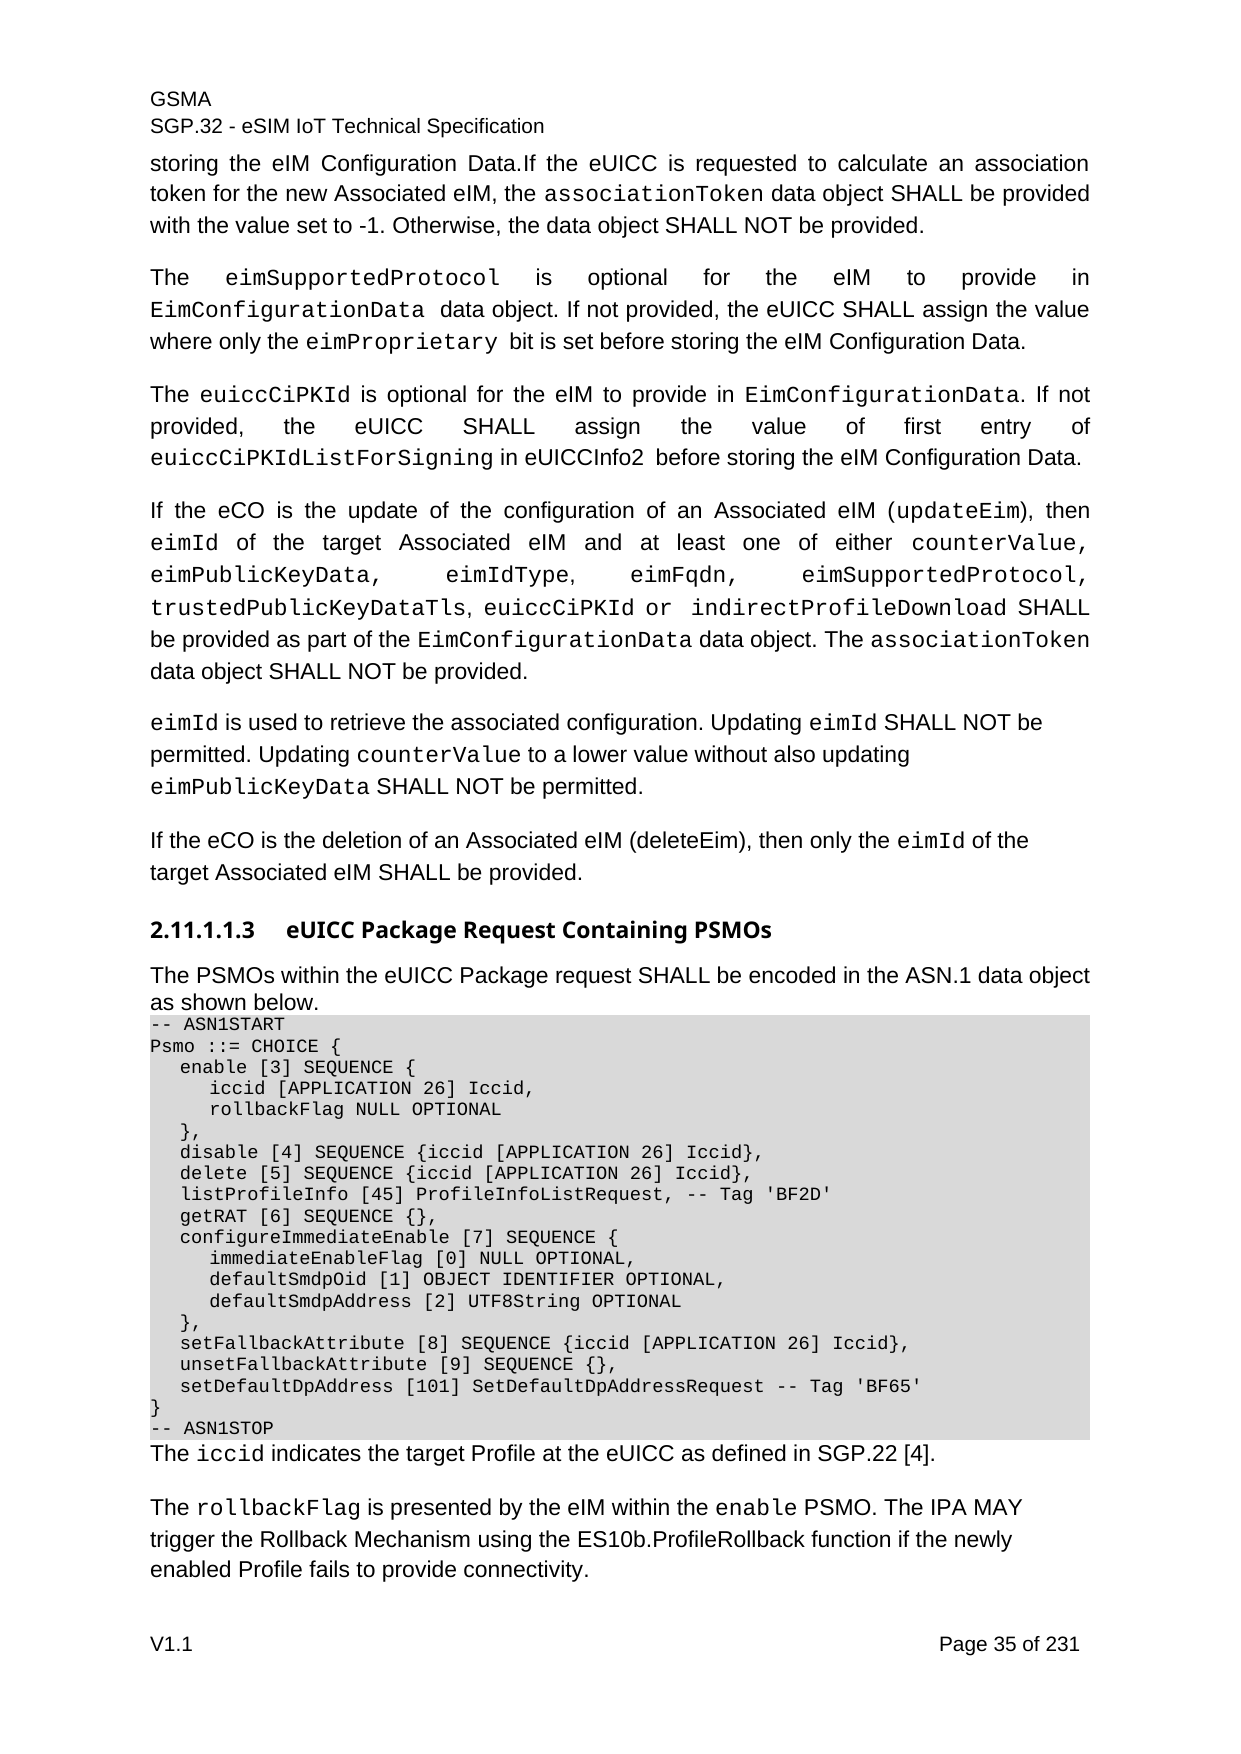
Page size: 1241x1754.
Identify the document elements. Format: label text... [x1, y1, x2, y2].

text }, [150, 1121, 1090, 1143]
text setDefaultDpAddress [101] SetDefaultDpAddressRequest -- Tag 'BF65' [150, 1376, 1090, 1398]
text rollbackFlag NULL OPTIONAL [150, 1100, 1090, 1121]
text defaultSmdpOid [1] OBJECT IDENTIFIER OPTIONAL, [150, 1270, 1090, 1291]
text immediateEnableFlag [0] NULL OPTIONAL, [150, 1249, 1090, 1270]
text defaultSmdpAddress [2] UTF8String OPTIONAL [150, 1291, 1090, 1313]
text Psmo ::= CHOICE { [150, 1036, 1090, 1058]
text configureImmediateEnable [7] SEQUENCE { [150, 1228, 1090, 1249]
text -- ASN1START [150, 1015, 1090, 1036]
text } [150, 1398, 1090, 1419]
text enable [3] SEQUENCE { [150, 1058, 1090, 1079]
text The PSMOs within the eUICC Package request SHALL be encoded in the ASN.1 data object as shown below. [150, 962, 1090, 1015]
text If the eCO is the update of the configuration of an Associated eIM (updateEim), then eimId of the target Associated eIM and at least one of either counterValue, eimPublicKeyData, eimIdType, eimFqdn, eimSupportedProtocol, trustedPublicKeyDataTls, euiccCiPKId or indirectProfileDownload SHALL be provided as part of the EimConfigurationData data object. The associationToken data object SHALL NOT be provided. [150, 497, 1090, 684]
text -- ASN1STOP [150, 1419, 1090, 1440]
text The eimSupportedProtocol is optional for the eIM to provide in EimConfigurationData data object. If not provided, the eUICC SHALL assign the value where only the eimProprietary bit is set before storing the eIM Configuration Data. [150, 263, 1090, 356]
text If the eCO is the deletion of an Associated eIM (deleteEim), then only the eimId of the target Associated eIM SHALL be provided. [150, 827, 1090, 885]
text disable [4] SEQUENCE {iccid [APPLICATION 26] Iccid}, [150, 1143, 1090, 1164]
text getRAT [6] SEQUENCE {}, [150, 1206, 1090, 1228]
text The iccid indicates the target Profile at the eUICC as defined in SGP.22 [4]. [150, 1440, 1090, 1468]
subtitle eUICC Package Request Containing PSMOs [150, 914, 1090, 945]
text The rollbackFlag is presented by the eIM within the enable PSMO. The IPA MAY trigger the Rollback Mechanism using the ES10b.ProfileRollback function if the newly enabled Profile fails to provide connectivity. [150, 1493, 1090, 1582]
text delete [5] SEQUENCE {iccid [APPLICATION 26] Iccid}, [150, 1164, 1090, 1185]
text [150, 150, 1090, 239]
text eimId is used to retrieve the associated configuration. Updating eimId SHALL NOT be permitted. Updating counterValue to a lower value without also updating eimPublicKeyData SHALL NOT be permitted. [150, 709, 1090, 802]
text The euiccCiPKId is optional for the eIM to provide in EimConfigurationData. If not provided, the eUICC SHALL assign the value of first entry of euiccCiPKIdListForSigning in eUICCInfo2 before storing the eIM Configuration Data. [150, 381, 1090, 472]
text }, [150, 1313, 1090, 1334]
text setFallbackAttribute [8] SEQUENCE {iccid [APPLICATION 26] Iccid}, [150, 1334, 1090, 1355]
text iccid [APPLICATION 26] Iccid, [150, 1079, 1090, 1100]
text unsetFallbackAttribute [9] SEQUENCE {}, [150, 1355, 1090, 1376]
text listProfileInfo [45] ProfileInfoListRequest, -- Tag 'BF2D' [150, 1185, 1090, 1206]
